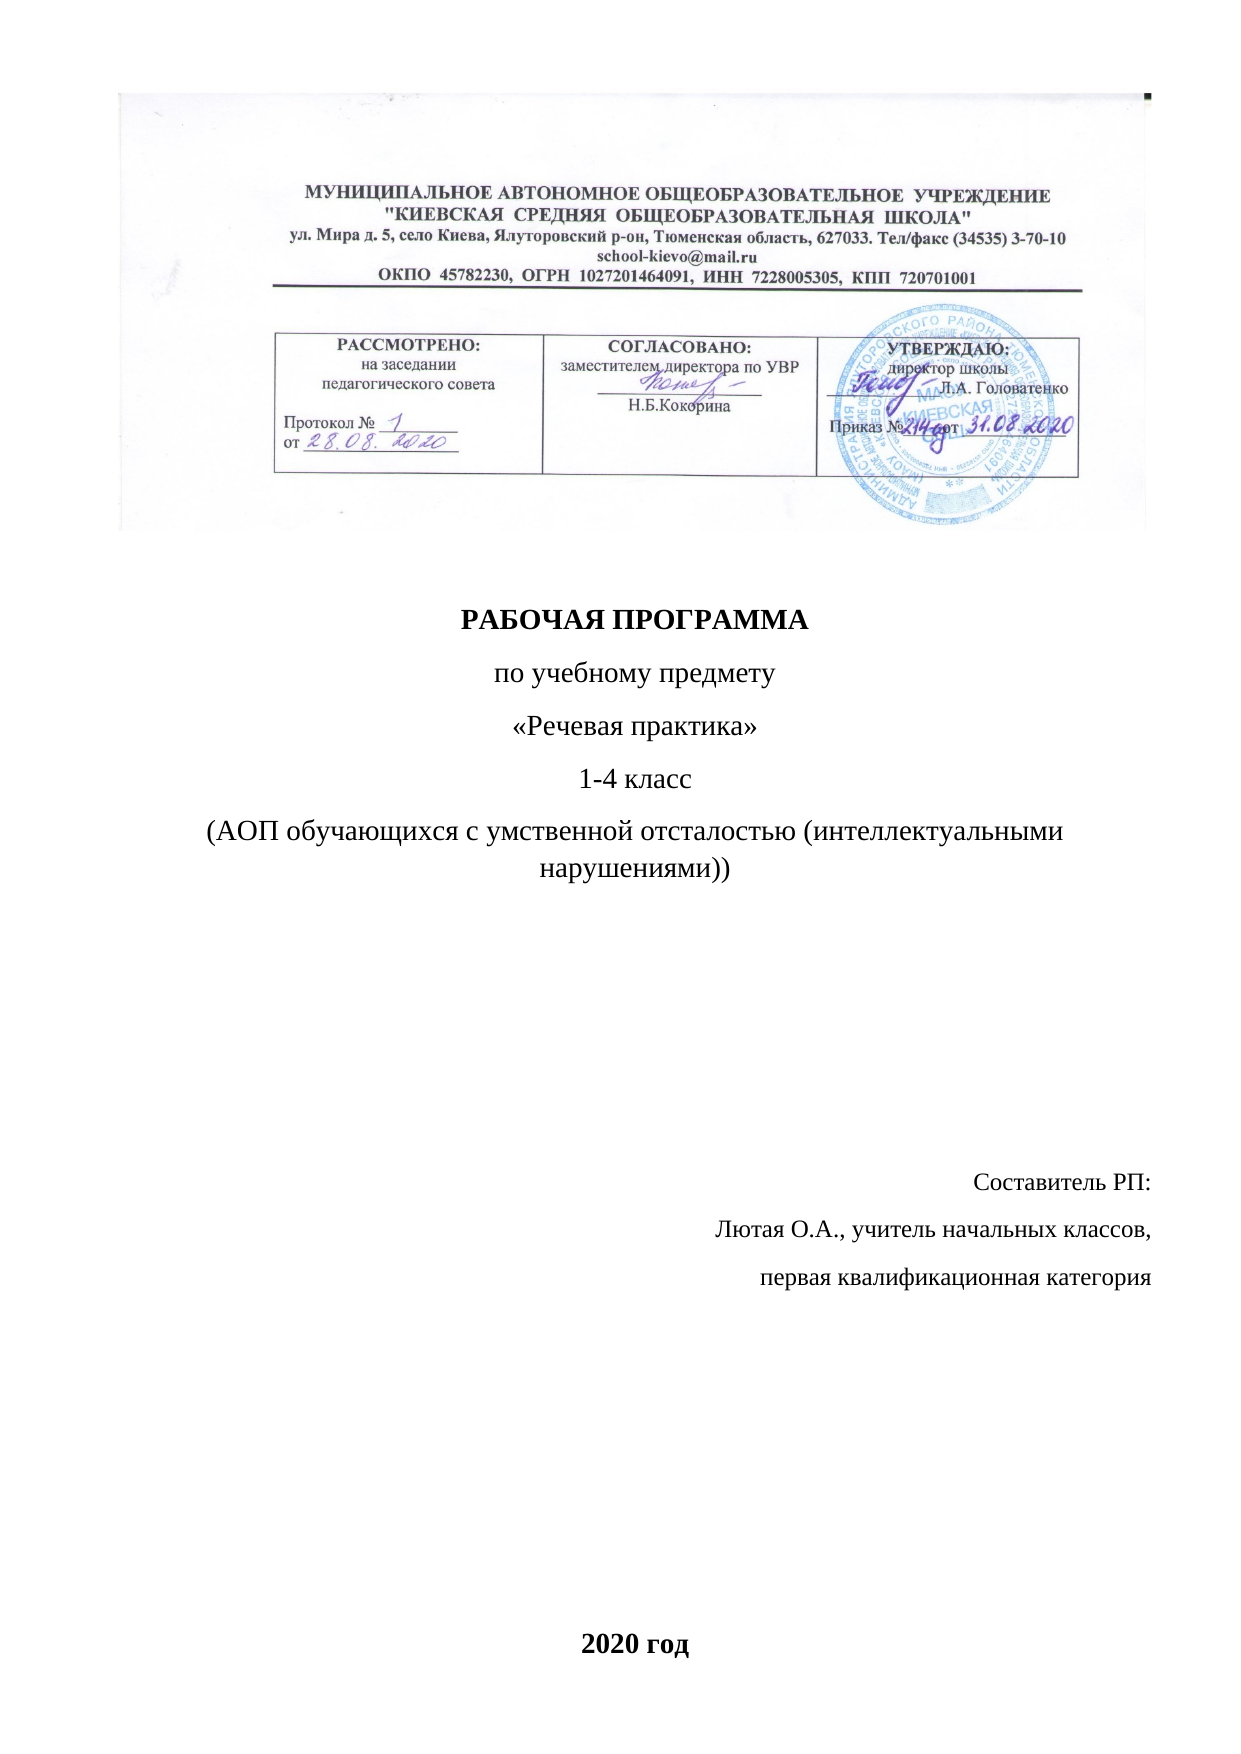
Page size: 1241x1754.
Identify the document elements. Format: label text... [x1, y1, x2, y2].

text Составитель РП: [118, 1167, 1152, 1195]
text Лютая О.А., учитель начальных классов, [118, 1214, 1152, 1243]
text 2020 год [118, 1627, 1152, 1660]
text «Речевая практика» [118, 708, 1152, 741]
picture [118, 88, 1152, 531]
text по учебному предмету [118, 655, 1152, 689]
text первая квалификационная категория [118, 1262, 1152, 1291]
text (АОП обучающихся с умственной отсталостью (интеллектуальными нарушениями)) [118, 813, 1152, 883]
text 1-4 класс [118, 761, 1152, 794]
text РАБОЧАЯ ПРОГРАММА [118, 602, 1152, 636]
